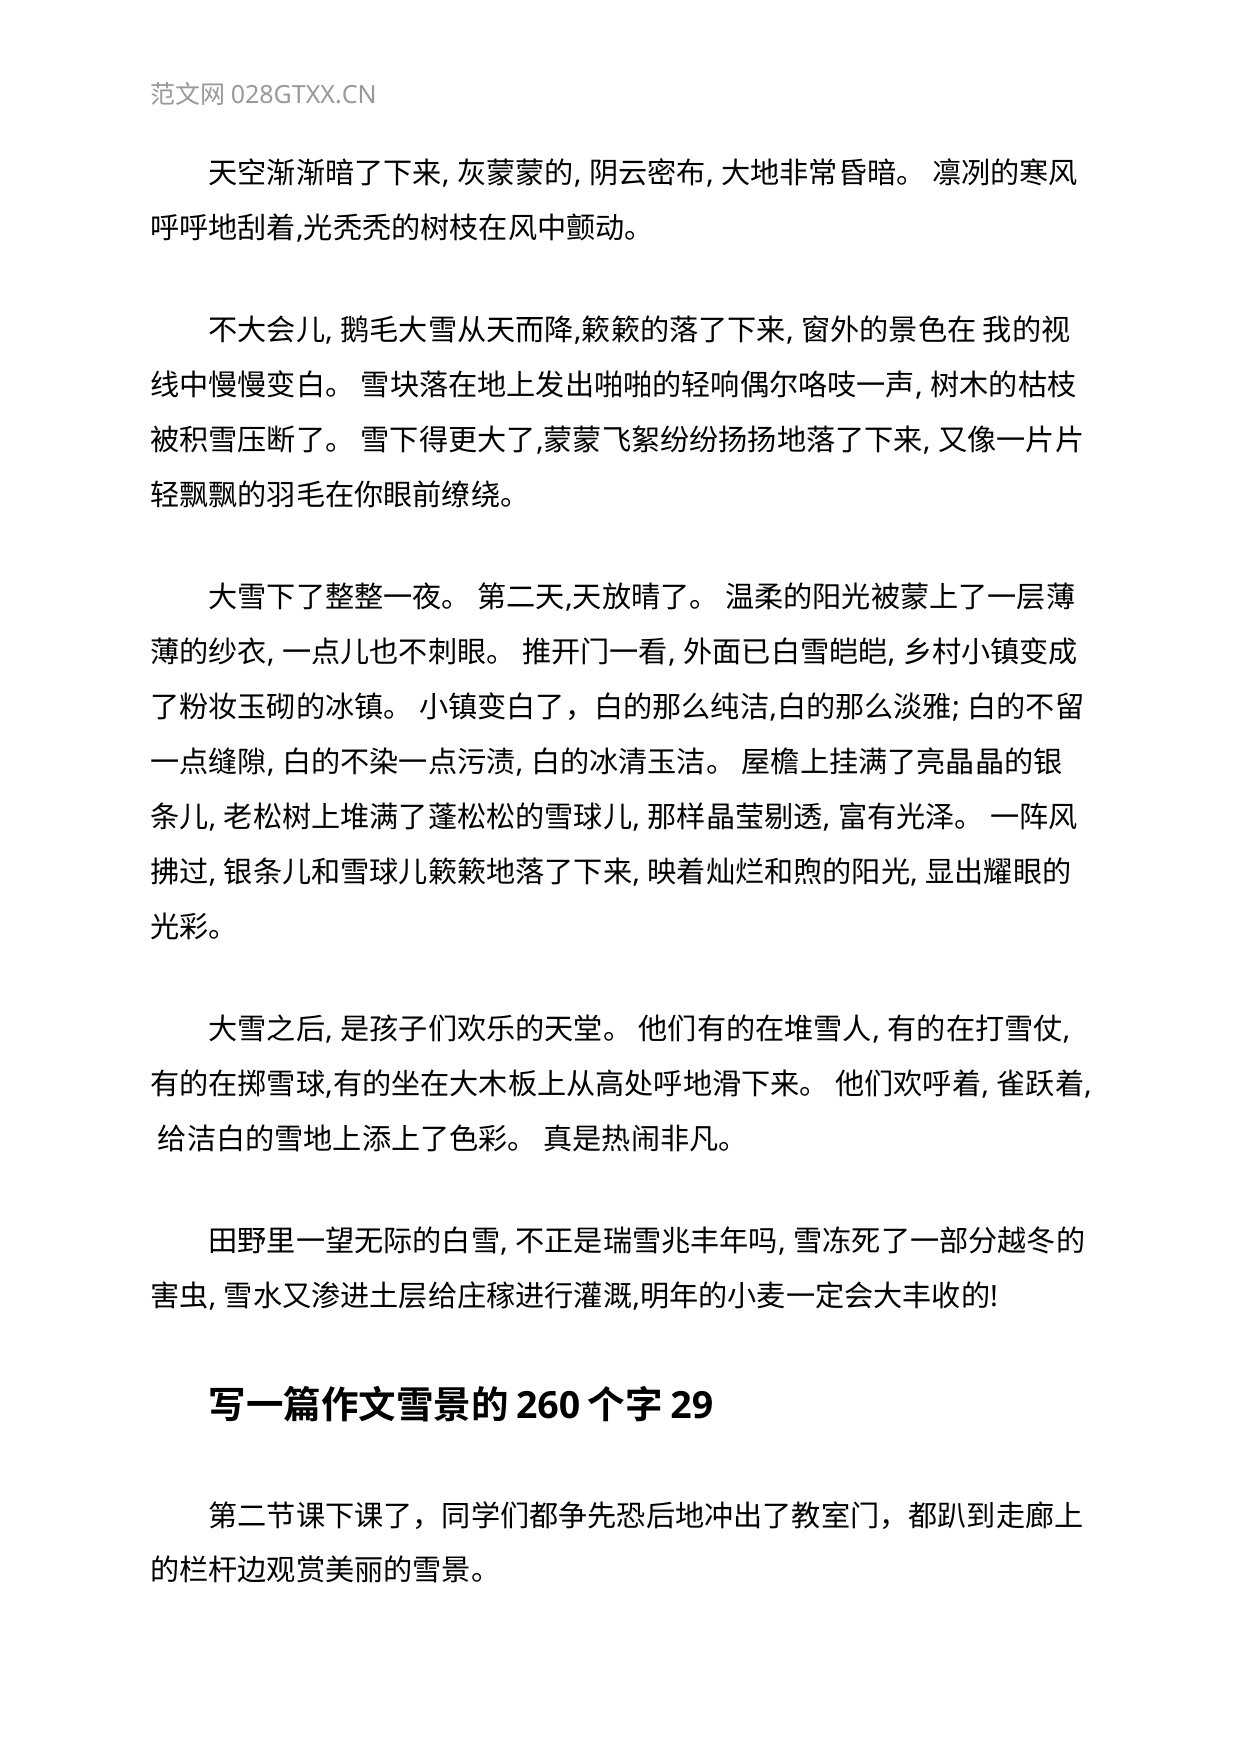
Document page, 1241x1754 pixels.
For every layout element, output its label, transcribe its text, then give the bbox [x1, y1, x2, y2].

text 写一篇作文雪景的260个字29 [150, 1374, 1090, 1429]
text 不大会儿, 鹅毛大雪从天而降,簌簌的落了下来, 窗外的景色在 我的视线中慢慢变白。 雪块落在地上发出啪啪的轻响偶尔咯吱一声, 树木的枯枝被积雪压断了。 雪下得更大了,蒙蒙飞絮纷纷扬扬地落了下来, 又像一片片轻飘飘的羽毛在你眼前缭绕。 [150, 307, 1090, 514]
text 天空渐渐暗了下来, 灰蒙蒙的, 阴云密布, 大地非常昏暗。 凛冽的寒风呼呼地刮着,光秃秃的树枝在风中颤动。 [150, 150, 1090, 247]
text 大雪下了整整一夜。 第二天,天放晴了。 温柔的阳光被蒙上了一层薄薄的纱衣, 一点儿也不刺眼。 推开门一看, 外面已白雪皑皑, 乡村小镇变成了粉妆玉砌的冰镇。 小镇变白了，白的那么纯洁,白的那么淡雅; 白的不留一点缝隙, 白的不染一点污渍, 白的冰清玉洁。 屋檐上挂满了亮晶晶的银条儿, 老松树上堆满了蓬松松的雪球儿, 那样晶莹剔透, 富有光泽。 一阵风拂过, 银条儿和雪球儿簌簌地落了下来, 映着灿烂和煦的阳光, 显出耀眼的光彩。 [150, 574, 1090, 946]
text 田野里一望无际的白雪, 不正是瑞雪兆丰年吗, 雪冻死了一部分越冬的害虫, 雪水又渗进土层给庄稼进行灌溉,明年的小麦一定会大丰收的! [150, 1217, 1090, 1315]
text 大雪之后, 是孩子们欢乐的天堂。 他们有的在堆雪人, 有的在打雪仗, 有的在掷雪球,有的坐在大木板上从高处呼地滑下来。 他们欢呼着, 雀跃着, 给洁白的雪地上添上了色彩。 真是热闹非凡。 [150, 1006, 1090, 1158]
text 第二节课下课了，同学们都争先恐后地冲出了教室门，都趴到走廊上的栏杆边观赏美丽的雪景。 [150, 1492, 1090, 1589]
